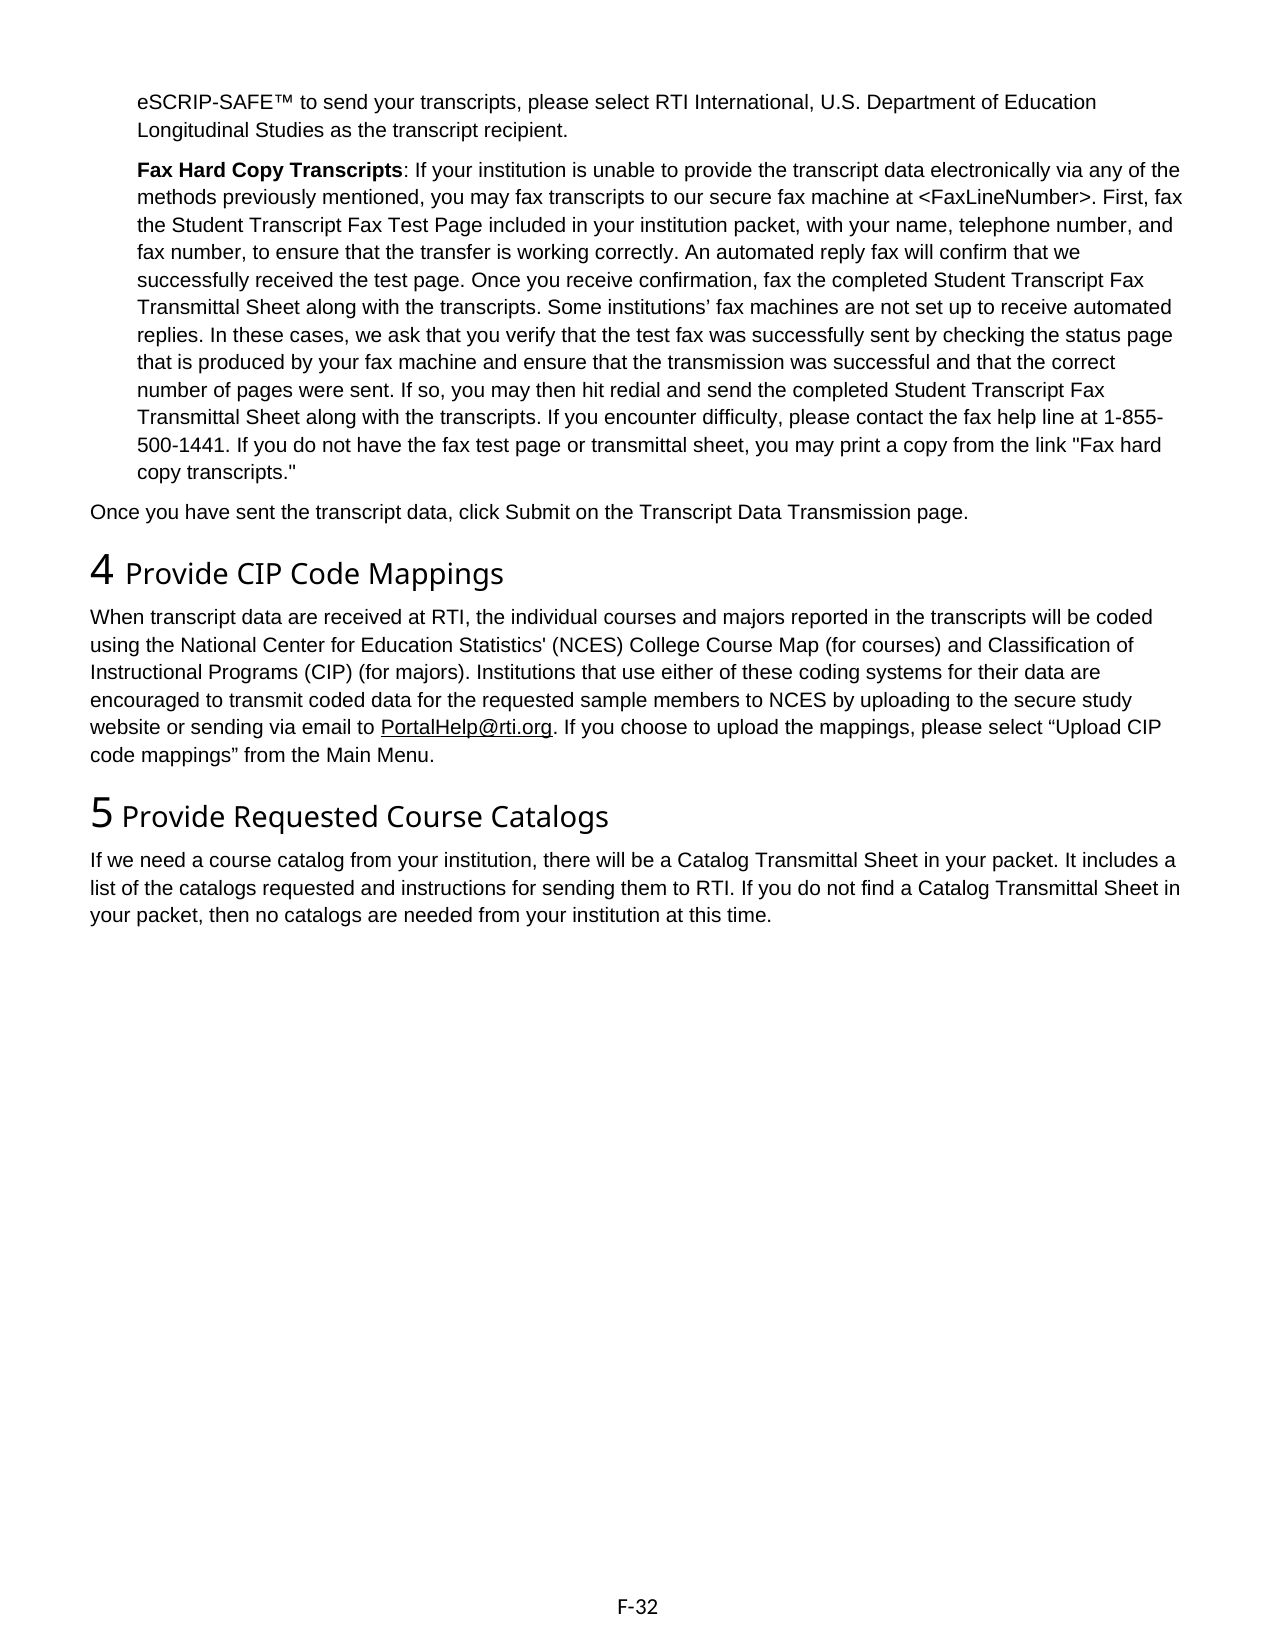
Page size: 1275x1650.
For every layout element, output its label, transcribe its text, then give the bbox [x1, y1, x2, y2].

text Once you have sent the transcript data, click Submit on the Transcript Data Transmission page. [90, 500, 1185, 524]
text 5 Provide Requested Course Catalogs [90, 783, 1185, 839]
text Fax Hard Copy Transcripts: If your institution is unable to provide the transcript data electronically via any of the methods previously mentioned, you may fax transcripts to our secure fax machine at <FaxLineNumber>. First, fax the Student Transcript Fax Test Page included in your institution packet, with your name, telephone number, and fax number, to ensure that the transfer is working correctly. An automated reply fax will confirm that we successfully received the test page. Once you receive confirmation, fax the completed Student Transcript Fax Transmittal Sheet along with the transcripts. Some institutions’ fax machines are not set up to receive automated replies. In these cases, we ask that you verify that the test fax was successfully sent by checking the status page that is produced by your fax machine and ensure that the transmission was successful and that the correct number of pages were sent. If so, you may then hit redial and send the completed Student Transcript Fax Transmittal Sheet along with the transcripts. If you encounter difficulty, please contact the fax help line at 1-855-500-1441. If you do not have the fax test page or transmittal sheet, you may print a copy from the link "Fax hard copy transcripts." [137, 157, 1185, 484]
text When transcript data are received at RTI, the individual courses and majors reported in the transcripts will be coded using the National Center for Education Statistics' (NCES) College Course Map (for courses) and Classification of Instructional Programs (CIP) (for majors). Institutions that use either of these coding systems for their data are encouraged to transmit coded data for the requested sample members to NCES by uploading to the secure study website or sending via email to PortalHelp@rti.org. If you choose to upload the mappings, please select “Upload CIP code mappings” from the Main Menu. [90, 605, 1185, 767]
text If we need a course catalog from your institution, there will be a Catalog Transmittal Sheet in your packet. It includes a list of the catalogs requested and instructions for sending them to RTI. If you do not find a Catalog Transmittal Sheet in your packet, then no catalogs are needed from your institution at this time. [90, 848, 1185, 927]
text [137, 90, 1185, 141]
text 4 Provide CIP Code Mappings [90, 540, 1185, 597]
